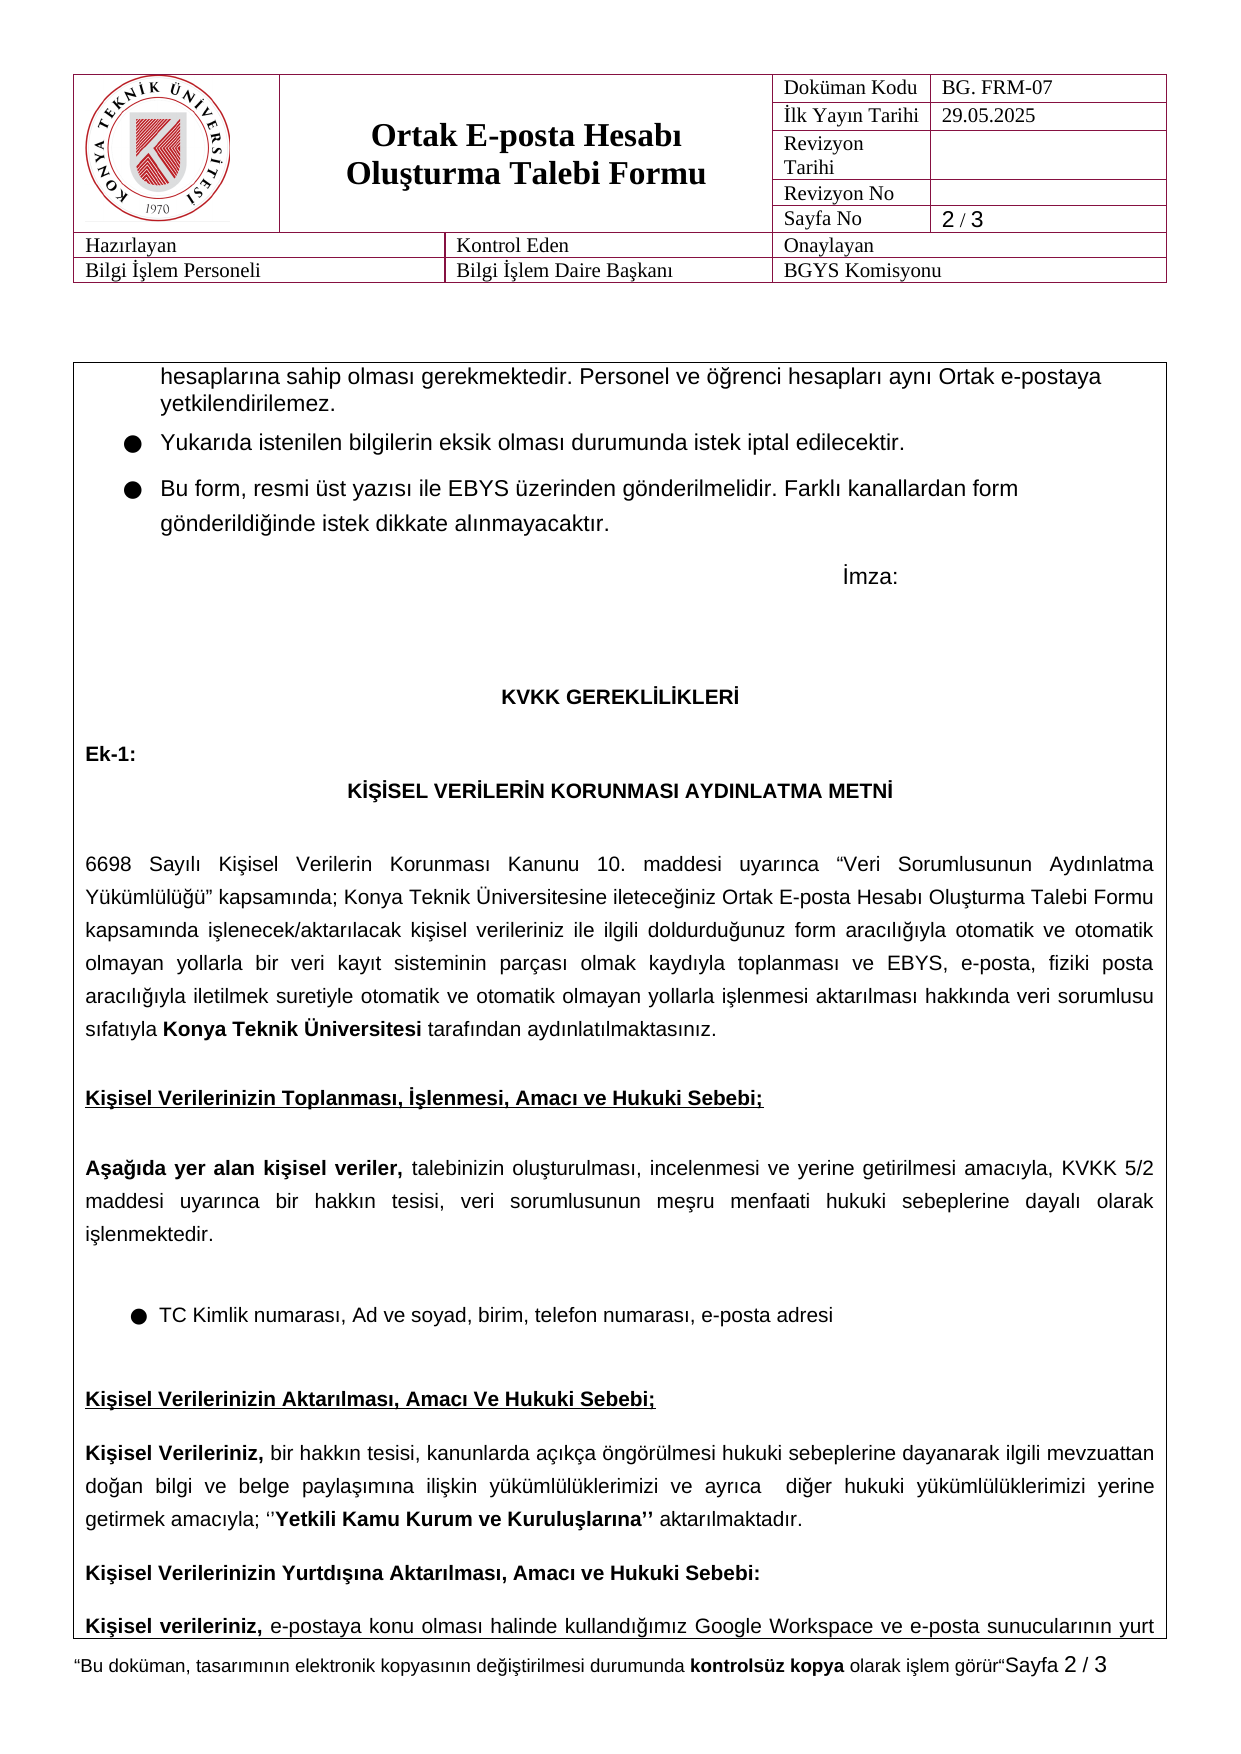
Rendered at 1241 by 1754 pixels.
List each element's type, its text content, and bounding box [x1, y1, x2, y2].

picture [85, 75, 230, 222]
